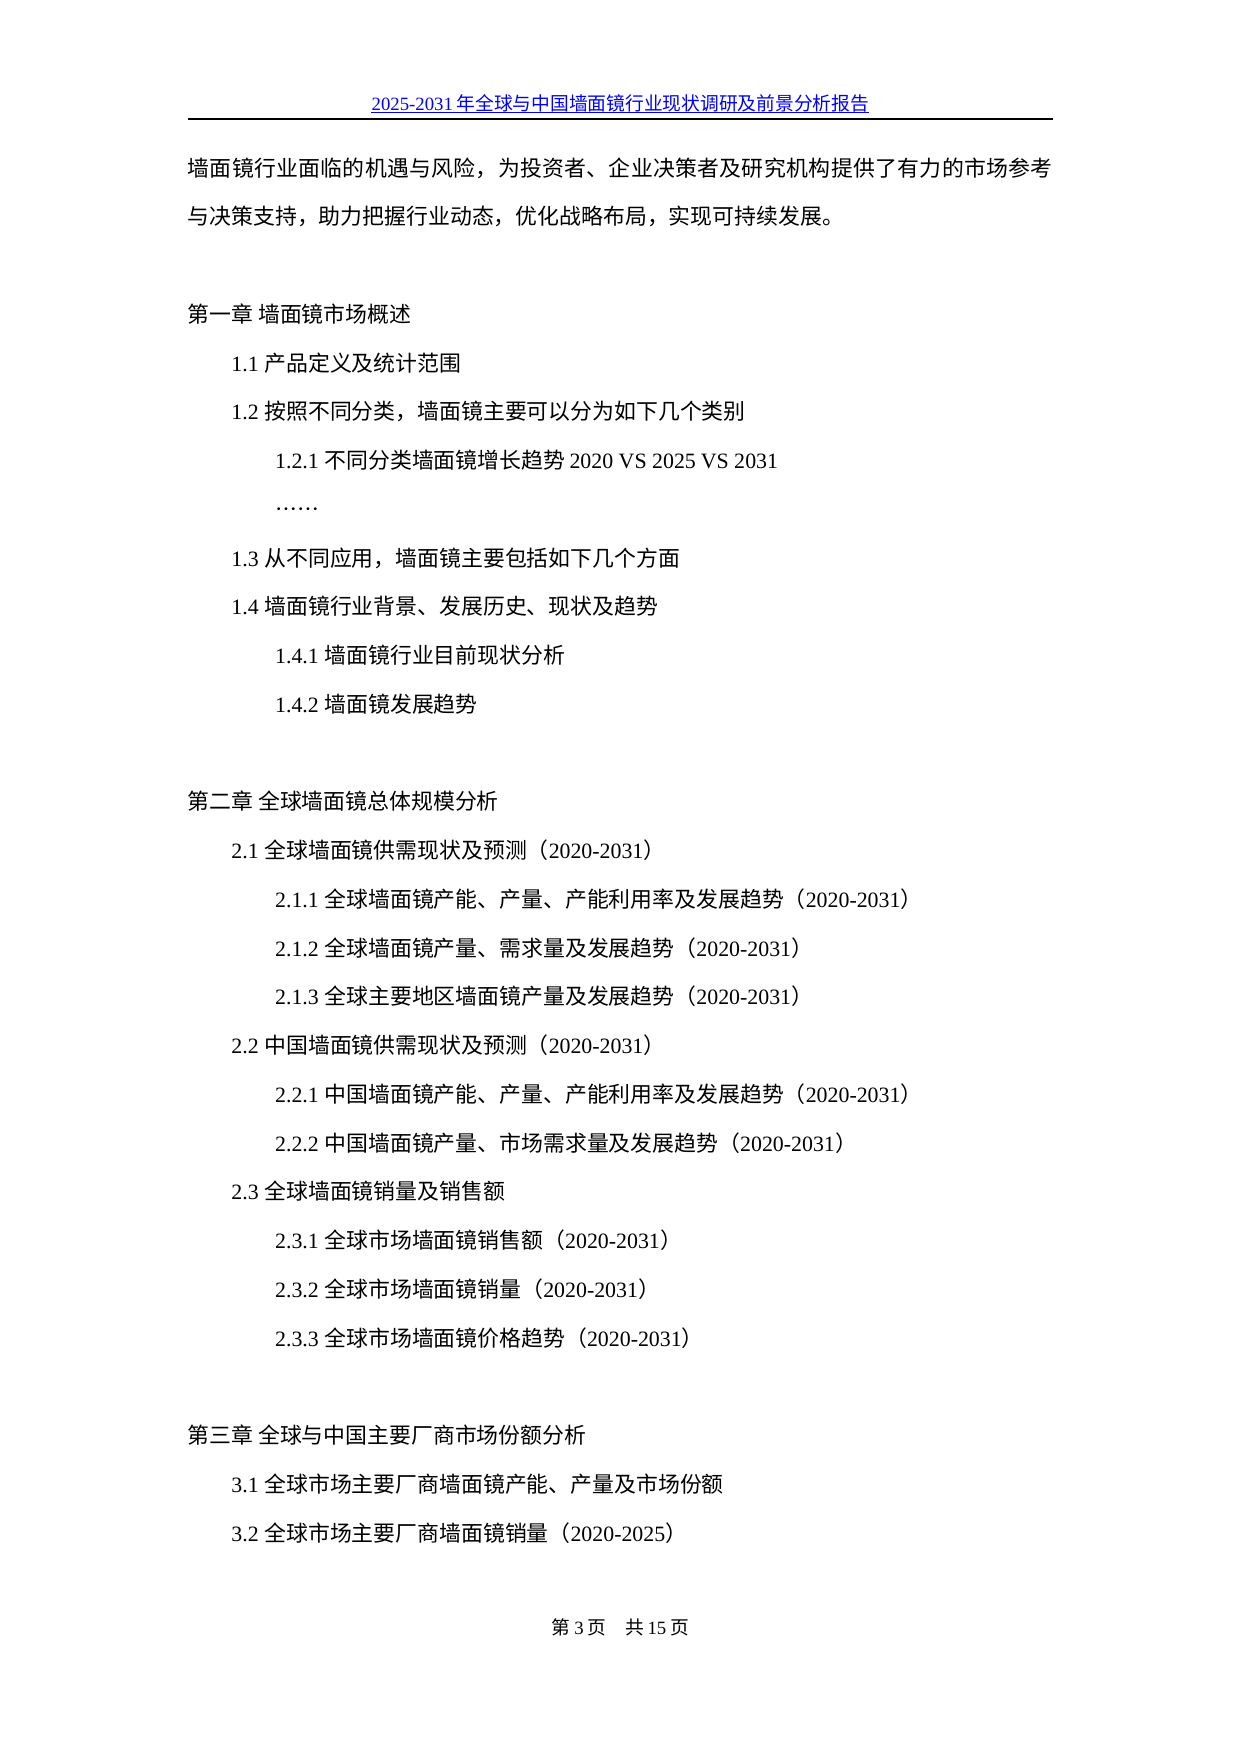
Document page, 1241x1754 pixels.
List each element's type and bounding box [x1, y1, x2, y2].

text [187, 150, 1053, 1548]
